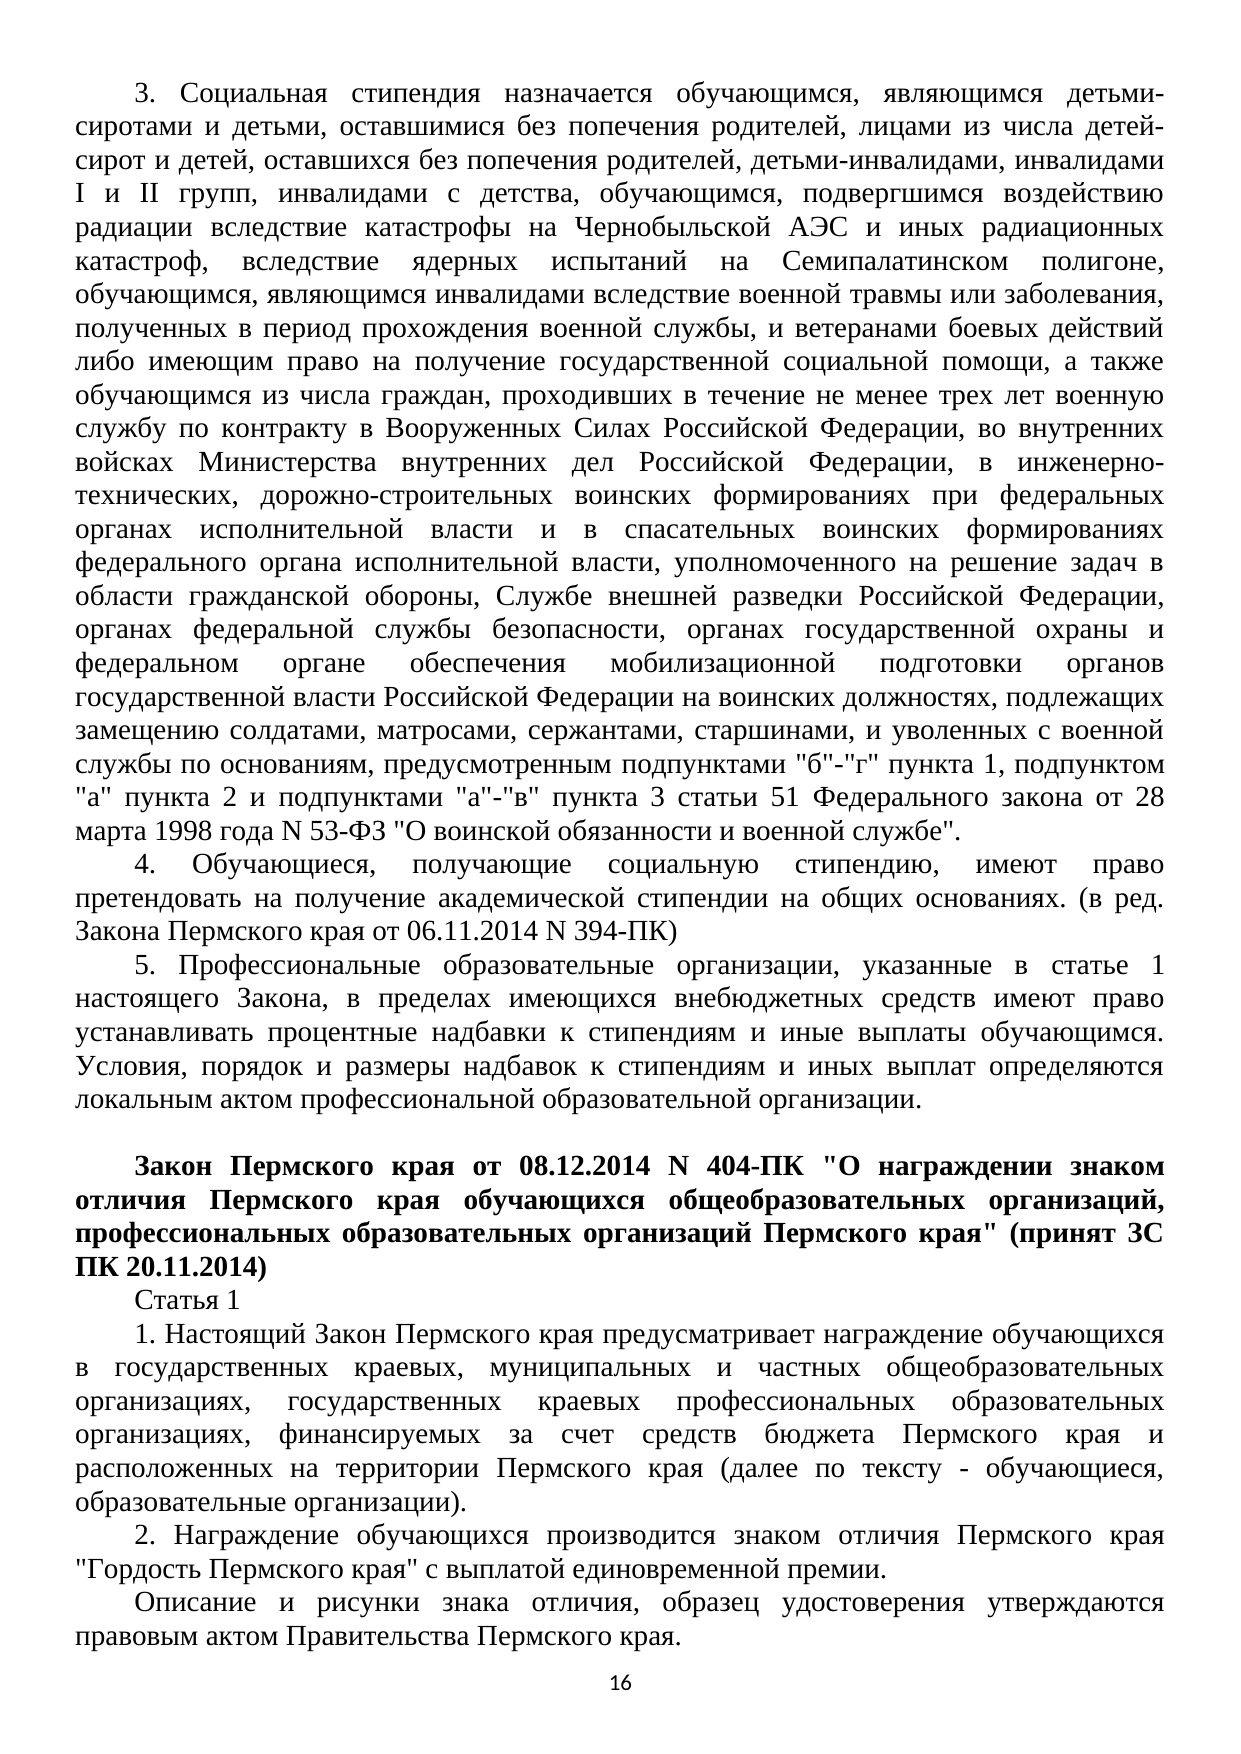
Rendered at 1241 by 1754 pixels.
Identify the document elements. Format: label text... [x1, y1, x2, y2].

text 2. Награждение обучающихся производится знаком отличия Пермского края "Гордость Пермского края" с выплатой единовременной премии. [75, 1517, 1165, 1584]
text 3. Социальная стипендия назначается обучающимся, являющимся детьми-сиротами и детьми, оставшимися без попечения родителей, лицами из числа детей-сирот и детей, оставшихся без попечения родителей, детьми-инвалидами, инвалидами I и II групп, инвалидами с детства, обучающимся, подвергшимся воздействию радиации вследствие катастрофы на Чернобыльской АЭС и иных радиационных катастроф, вследствие ядерных испытаний на Семипалатинском полигоне, обучающимся, являющимся инвалидами вследствие военной травмы или заболевания, полученных в период прохождения военной службы, и ветеранами боевых действий либо имеющим право на получение государственной социальной помощи, а также обучающимся из числа граждан, проходивших в течение не менее трех лет военную службу по контракту в Вооруженных Силах Российской Федерации, во внутренних войсках Министерства внутренних дел Российской Федерации, в инженерно-технических, дорожно-строительных воинских формированиях при федеральных органах исполнительной власти и в спасательных воинских формированиях федерального органа исполнительной власти, уполномоченного на решение задач в области гражданской обороны, Службе внешней разведки Российской Федерации, органах федеральной службы безопасности, органах государственной охраны и федеральном органе обеспечения мобилизационной подготовки органов государственной власти Российской Федерации на воинских должностях, подлежащих замещению солдатами, матросами, сержантами, старшинами, и уволенных с военной службы по основаниям, предусмотренным подпунктами "б"-"г" пункта 1, подпунктом "а" пункта 2 и подпунктами "а"-"в" пункта 3 статьи 51 Федерального закона от 28 марта 1998 года N 53-ФЗ "О воинской обязанности и военной службе". [75, 75, 1165, 846]
text 4. Обучающиеся, получающие социальную стипендию, имеют право претендовать на получение академической стипендии на общих основаниях. (в ред. Закона Пермского края от 06.11.2014 N 394-ПК) [75, 846, 1165, 947]
text 1. Настоящий Закон Пермского края предусматривает награждение обучающихся в государственных краевых, муниципальных и частных общеобразовательных организациях, государственных краевых профессиональных образовательных организациях, финансируемых за счет средств бюджета Пермского края и расположенных на территории Пермского края (далее по тексту - обучающиеся, образовательные организации). [75, 1316, 1165, 1517]
text Статья 1 [75, 1282, 1165, 1316]
text Закон Пермского края от 08.12.2014 N 404-ПК "О награждении знаком отличия Пермского края обучающихся общеобразовательных организаций, профессиональных образовательных организаций Пермского края" (принят ЗС ПК 20.11.2014) [75, 1148, 1165, 1282]
text 5. Профессиональные образовательные организации, указанные в статье 1 настоящего Закона, в пределах имеющихся внебюджетных средств имеют право устанавливать процентные надбавки к стипендиям и иные выплаты обучающимся. Условия, порядок и размеры надбавок к стипендиям и иных выплат определяются локальным актом профессиональной образовательной организации. [75, 947, 1165, 1115]
text Описание и рисунки знака отличия, образец удостоверения утверждаются правовым актом Правительства Пермского края. [75, 1584, 1165, 1651]
